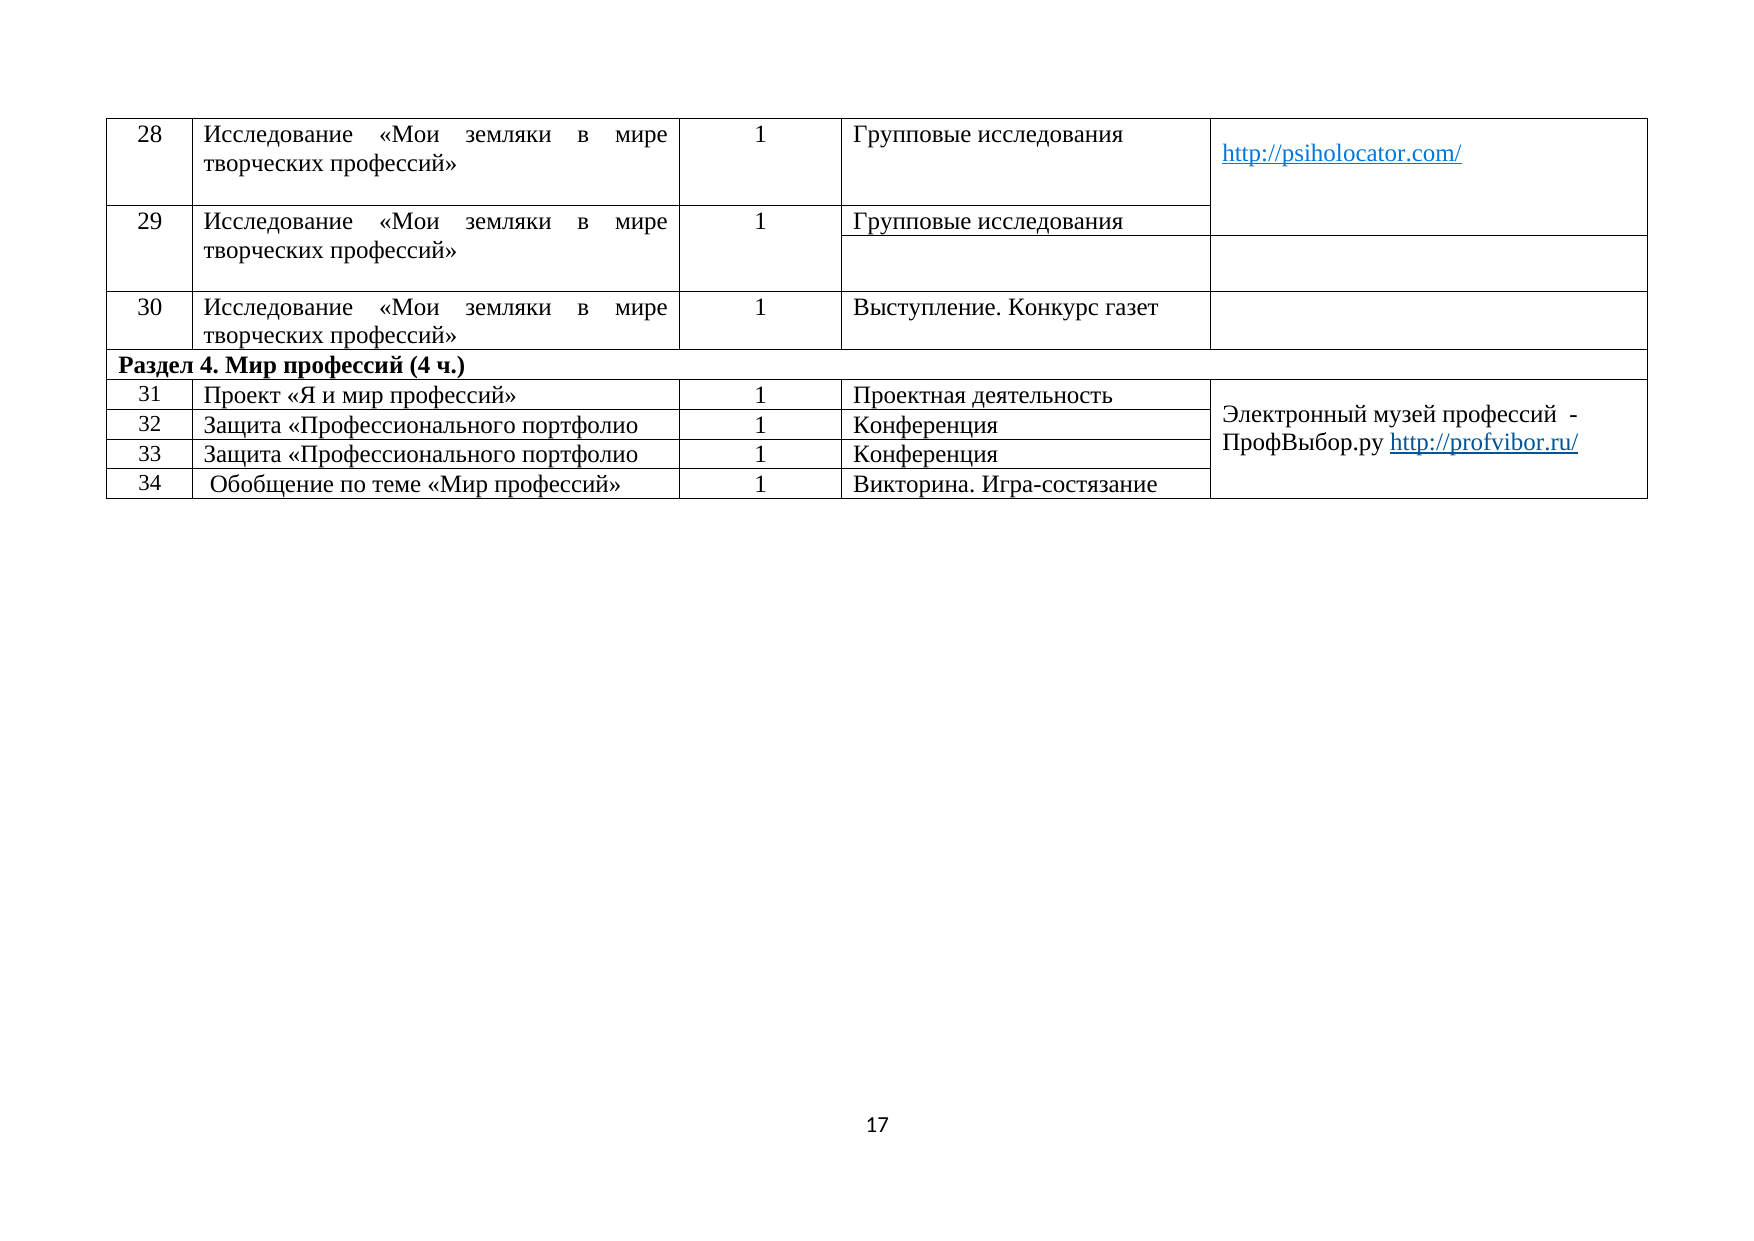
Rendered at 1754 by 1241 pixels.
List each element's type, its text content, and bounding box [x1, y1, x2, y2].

table_cell Раздел 4. Мир профессий (4 ч.) [107, 350, 1647, 379]
table_cell Исследование «Мои земляки в мире творческих профессий» [193, 292, 679, 349]
table_cell 1 [680, 410, 841, 438]
table_cell Викторина. Игра-состязание [842, 469, 1210, 498]
table_cell Исследование «Мои земляки в мире творческих профессий» [193, 206, 679, 291]
table_cell 30 [107, 292, 192, 349]
table_cell Электронный музей профессий - ПрофВыбор.ру http://profvibor.ru/ [1211, 380, 1647, 498]
table_cell 1 [680, 119, 841, 205]
table_cell Конференция [842, 410, 1210, 438]
table_cell Групповые исследования [842, 206, 1210, 235]
table_cell Обобщение по теме «Мир профессий» [193, 469, 679, 498]
table_cell 33 [107, 440, 192, 468]
table_cell 28 [107, 119, 192, 205]
table_cell 1 [680, 292, 841, 349]
table_cell 1 [680, 440, 841, 468]
table_cell Защита «Профессионального портфолио [193, 410, 679, 438]
table_cell Проект «Я и мир профессий» [193, 380, 679, 409]
table_cell 1 [680, 380, 841, 409]
table_cell Выступление. Конкурс газет [842, 292, 1210, 349]
table_cell [842, 236, 1210, 291]
table_cell Исследование «Мои земляки в мире творческих профессий» [193, 119, 679, 205]
table_cell Конференция [842, 440, 1210, 468]
table_cell 34 [107, 469, 192, 498]
table_cell Групповые исследования [842, 119, 1210, 205]
table_cell [1211, 292, 1647, 349]
table_cell Проектная деятельность [842, 380, 1210, 409]
table_cell 1 [680, 469, 841, 498]
table_cell 31 [107, 380, 192, 409]
table_cell 32 [107, 410, 192, 438]
table_cell 1 [680, 206, 841, 291]
table_cell [1211, 236, 1647, 291]
table_cell 29 [107, 206, 192, 291]
table_cell Защита «Профессионального портфолио [193, 440, 679, 468]
